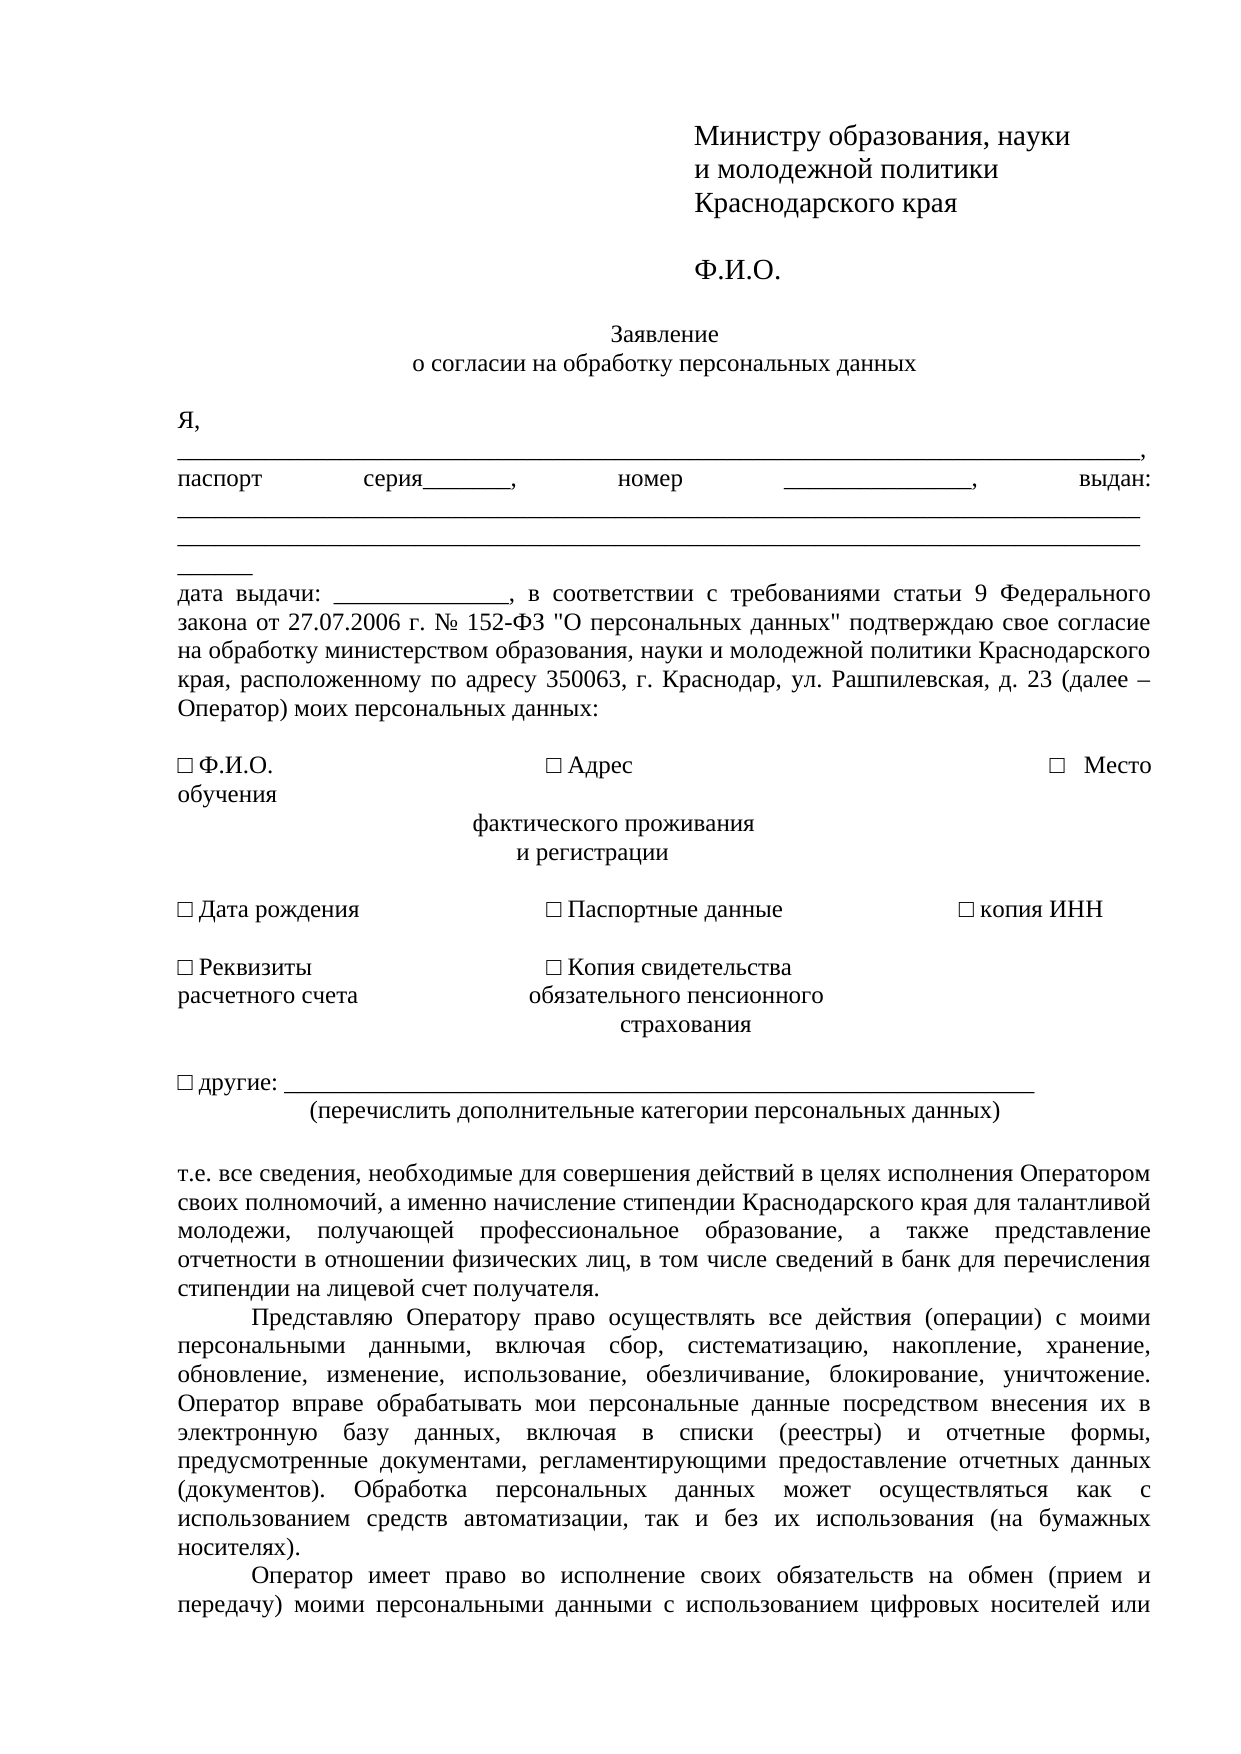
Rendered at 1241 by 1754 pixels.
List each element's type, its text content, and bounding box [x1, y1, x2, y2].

text Ф.И.О. [694, 252, 1152, 286]
text расчетного счета обязательного пенсионного [177, 981, 1152, 1009]
text и регистрации [398, 837, 1152, 866]
text □ Дата рождения □ Паспортные данные □ копия ИНН [177, 894, 1152, 923]
text □ другие: ____________________________________________________________ [177, 1067, 1152, 1096]
text □ Реквизиты □ Копия свидетельства [177, 952, 1152, 981]
text страхования [546, 1009, 1152, 1038]
text Я, _____________________________________________________________________________, [177, 406, 1152, 463]
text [177, 1560, 1152, 1618]
text Министру образования, науки [620, 118, 1152, 152]
text т.е. все сведения, необходимые для совершения действий в целях исполнения Оператором своих полномочий, а именно начисление стипендии Краснодарского края для талантливой молодежи, получающей профессиональное образование, а также представление отчетности в отношении физических лиц, в том числе сведений в банк для перечисления стипендии на лицевой счет получателя. [177, 1158, 1152, 1302]
text (перечислить дополнительные категории персональных данных) [177, 1096, 1152, 1124]
text и молодежной политики [694, 152, 1152, 185]
text дата выдачи: ______________, в соответствии с требованиями статьи 9 Федерального закона от 27.07.2006 г. № 152-ФЗ "О персональных данных" подтверждаю свое согласие на обработку министерством образования, науки и молодежной политики Краснодарского края, расположенному по адресу 350063, г. Краснодар, ул. Рашпилевская, д. 23 (далее – Оператор) моих персональных данных: [177, 578, 1152, 722]
text фактического проживания [398, 808, 1152, 837]
text Представляю Оператору право осуществлять все действия (операции) с моими персональными данными, включая сбор, систематизацию, накопление, хранение, обновление, изменение, использование, обезличивание, блокирование, уничтожение. Оператор вправе обрабатывать мои персональные данные посредством внесения их в электронную базу данных, включая в списки (реестры) и отчетные формы, предусмотренные документами, регламентирующими предоставление отчетных данных (документов). Обработка персональных данных может осуществляться как с использованием средств автоматизации, так и без их использования (на бумажных носителях). [177, 1302, 1152, 1560]
text паспорт серия_______, номер _______________, выдан: ________________________________________________________________________________________________________________________________________________________________ [177, 463, 1152, 578]
text Заявление [177, 319, 1152, 348]
text □ Ф.И.О. □ Адрес □ Место обучения [177, 751, 1152, 808]
text Краснодарского края [694, 185, 1152, 219]
text о согласии на обработку персональных данных [177, 348, 1152, 377]
